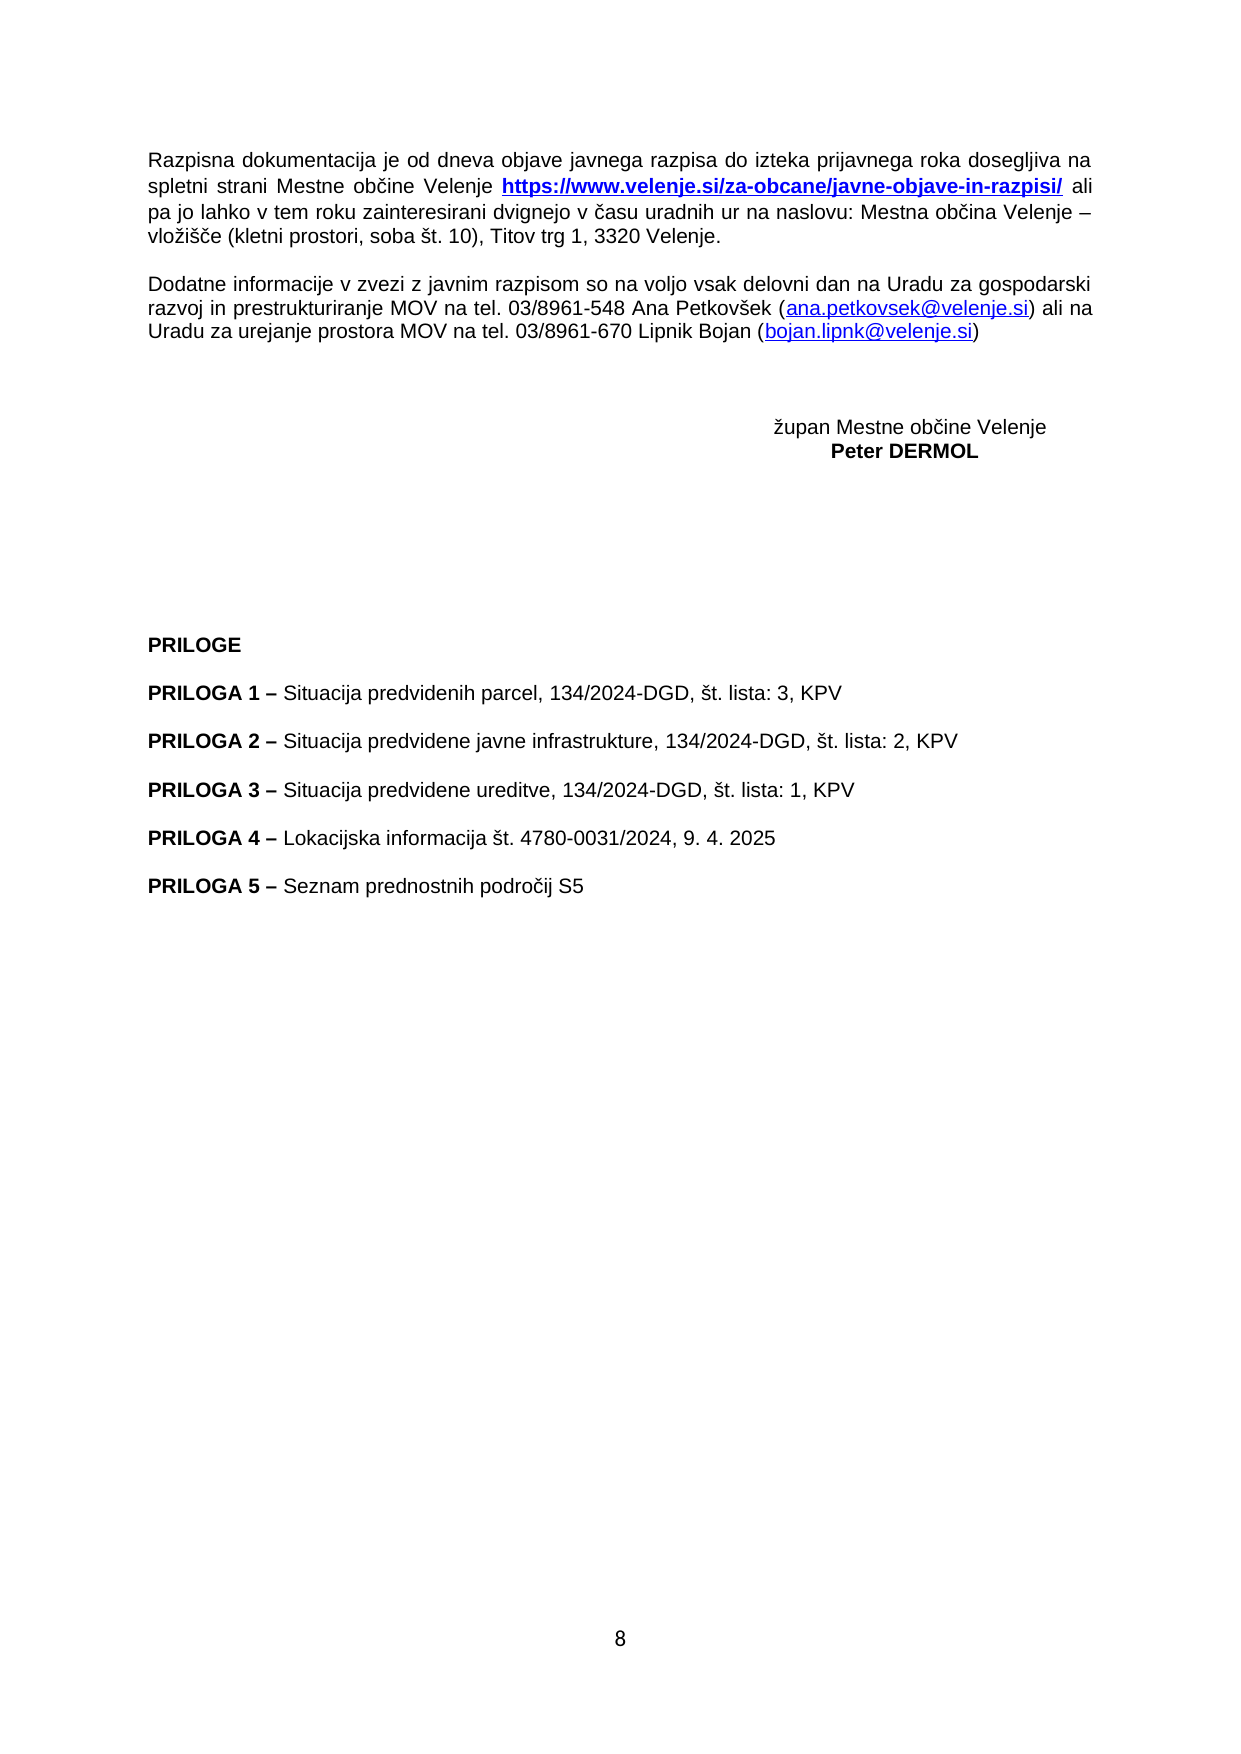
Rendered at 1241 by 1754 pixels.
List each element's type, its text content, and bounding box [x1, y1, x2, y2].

text Peter DERMOL [148, 439, 1093, 463]
text PRILOGA 4 – Lokacijska informacija št. 4780-0031/2024, 9. 4. 2025 [148, 826, 1093, 850]
text Dodatne informacije v zvezi z javnim razpisom so na voljo vsak delovni dan na Uradu za gospodarski razvoj in prestrukturiranje MOV na tel. 03/8961-548 Ana Petkovšek (ana.petkovsek@velenje.si) ali na Uradu za urejanje prostora MOV na tel. 03/8961-670 Lipnik Bojan (bojan.lipnk@velenje.si) [148, 271, 1093, 343]
text župan Mestne občine Velenje [148, 415, 1093, 439]
text Razpisna dokumentacija je od dneva objave javnega razpisa do izteka prijavnega roka dosegljiva na spletni strani Mestne občine Velenje https://www.velenje.si/za-obcane/javne-objave-in-razpisi/ ali pa jo lahko v tem roku zainteresirani dvignejo v času uradnih ur na naslovu: Mestna občina Velenje – vložišče (kletni prostori, soba št. 10), Titov trg 1, 3320 Velenje. [148, 148, 1093, 247]
text PRILOGA 3 – Situacija predvidene ureditve, 134/2024-DGD, št. lista: 1, KPV [148, 777, 1093, 801]
text PRILOGA 1 – Situacija predvidenih parcel, 134/2024-DGD, št. lista: 3, KPV [148, 681, 1093, 705]
text PRILOGA 2 – Situacija predvidene javne infrastrukture, 134/2024-DGD, št. lista: 2, KPV [148, 729, 1093, 753]
text PRILOGA 5 – Seznam prednostnih področij S5 [148, 874, 1093, 898]
text PRILOGE [148, 632, 1093, 656]
